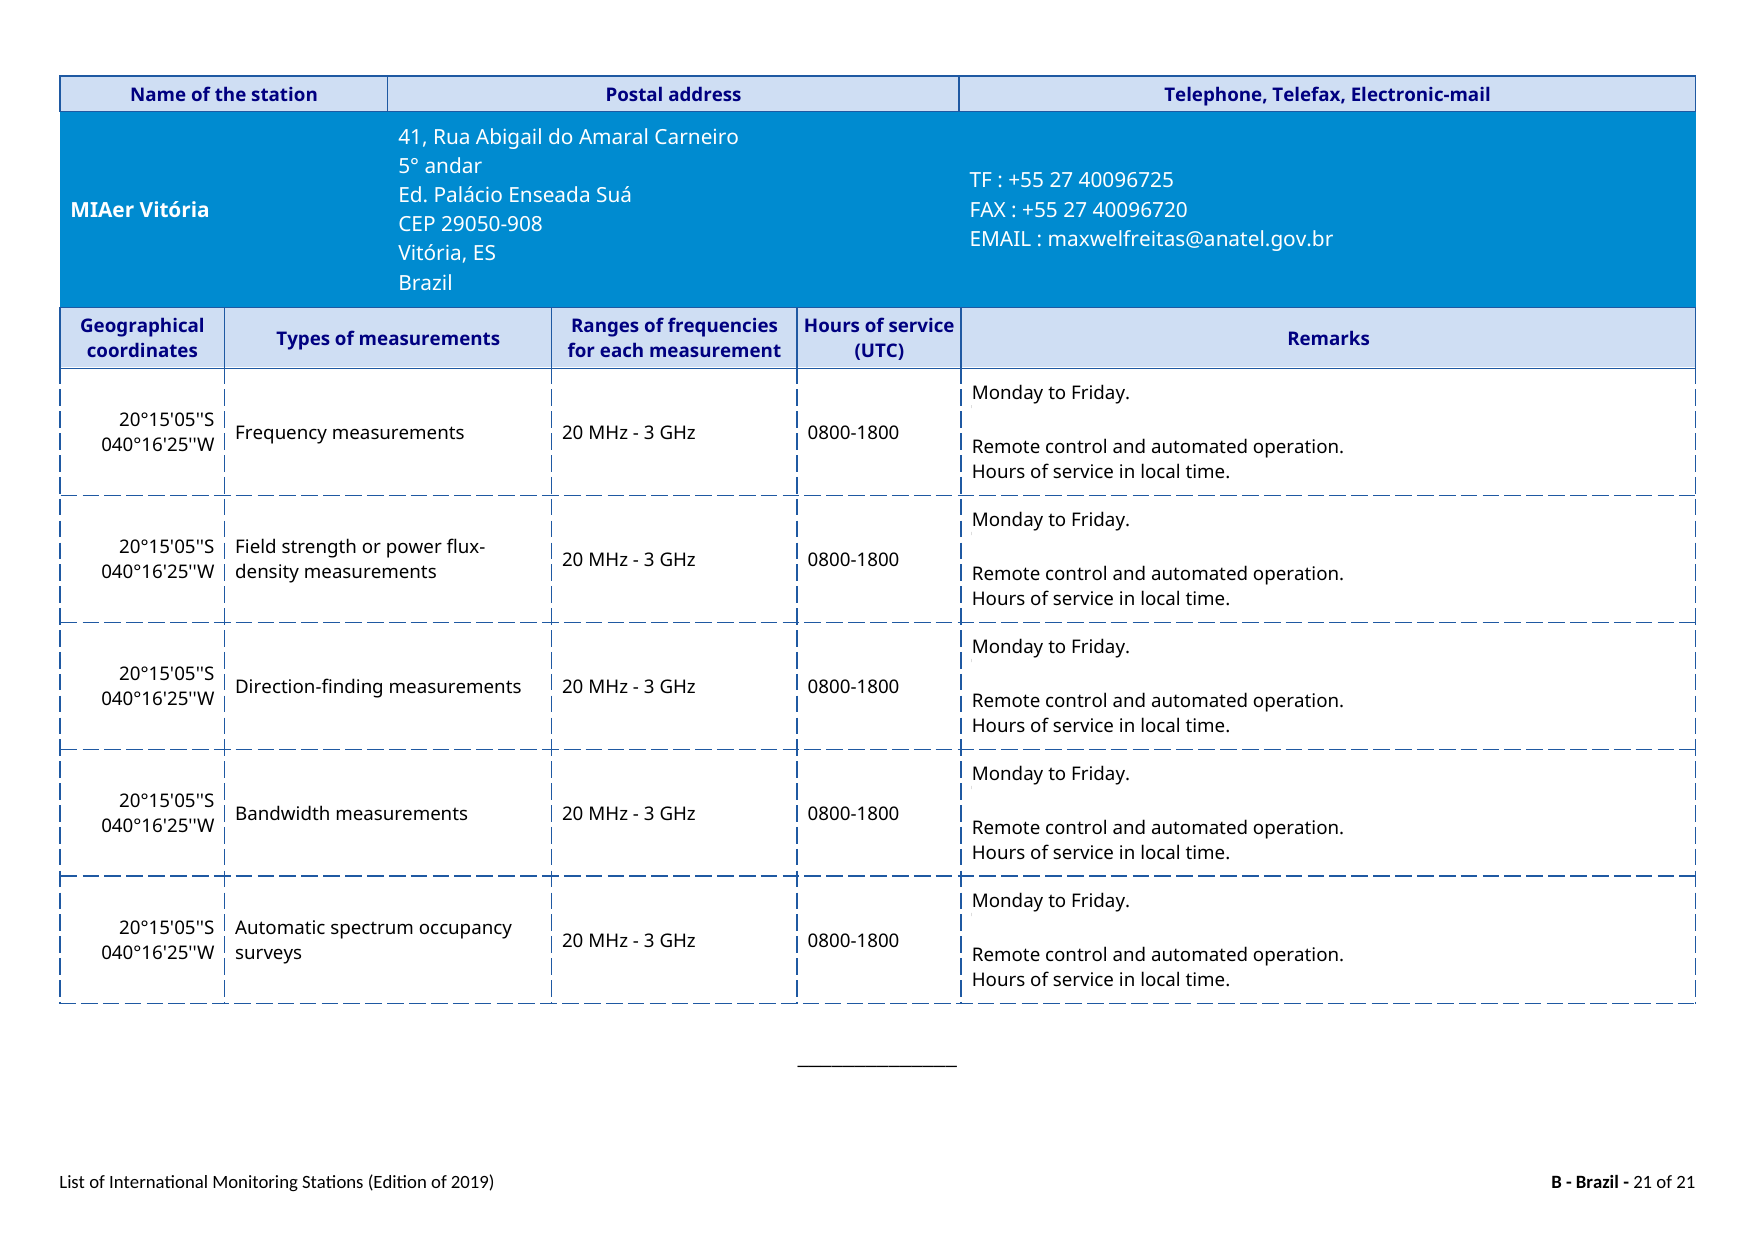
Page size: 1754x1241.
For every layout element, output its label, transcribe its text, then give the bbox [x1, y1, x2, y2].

table_header Hours of service (UTC) [798, 308, 960, 367]
table_header Name of the station [61, 77, 387, 111]
table_cell Monday to Friday. Remote control and automated operation. Hours of service in local time. [961, 875, 1696, 1002]
table_cell Monday to Friday. Remote control and automated operation. Hours of service in local time. [961, 369, 1696, 494]
table_cell Frequency measurements [225, 369, 551, 494]
table_cell MIAer Vitória [60, 112, 388, 307]
table_cell Monday to Friday. Remote control and automated operation. Hours of service in local time. [961, 495, 1696, 621]
text ______________ [59, 1042, 1695, 1070]
table_cell 20 MHz - 3 GHz [551, 369, 797, 494]
table_cell 0800-1800 [797, 875, 961, 1002]
table_cell 41, Rua Abigail do Amaral Carneiro 5° andar Ed. Palácio Enseada Suá CEP 29050-908 Vitória, ES Brazil [388, 112, 959, 307]
table_cell Direction-finding measurements [225, 621, 551, 748]
table_cell 20 MHz - 3 GHz [551, 749, 797, 875]
table_cell 20°15'05''S 040°16'25''W [60, 621, 224, 748]
table_cell Bandwidth measurements [225, 749, 551, 875]
table_cell 20°15'05''S 040°16'25''W [60, 749, 224, 875]
table_cell 0800-1800 [797, 621, 961, 748]
table_cell 0800-1800 [797, 495, 961, 621]
table_cell 20 MHz - 3 GHz [551, 495, 797, 621]
table_cell 0800-1800 [797, 749, 961, 875]
table_cell 20°15'05''S 040°16'25''W [60, 875, 224, 1002]
table_header Remarks [962, 308, 1695, 367]
table_cell 0800-1800 [797, 369, 961, 494]
table_cell Monday to Friday. Remote control and automated operation. Hours of service in local time. [961, 621, 1696, 748]
table_header Ranges of frequencies for each measurement [552, 308, 796, 367]
table_cell 20°15'05''S 040°16'25''W [60, 369, 224, 494]
table_header Geographical coordinates [61, 308, 224, 367]
table_header Types of measurements [225, 308, 551, 367]
table_cell TF : +55 27 40096725 FAX : +55 27 40096720 EMAIL : maxwelfreitas@anatel.gov.br [959, 112, 1696, 307]
table_header Postal address [388, 77, 958, 111]
table_cell Automatic spectrum occupancy surveys [225, 875, 551, 1002]
table_cell 20 MHz - 3 GHz [551, 875, 797, 1002]
table_cell 20°15'05''S 040°16'25''W [60, 495, 224, 621]
table_cell Monday to Friday. Remote control and automated operation. Hours of service in local time. [961, 749, 1696, 875]
table_cell Field strength or power flux-density measurements [225, 495, 551, 621]
table_header Telephone, Telefax, Electronic-mail [960, 77, 1695, 111]
table_cell 20 MHz - 3 GHz [551, 621, 797, 748]
